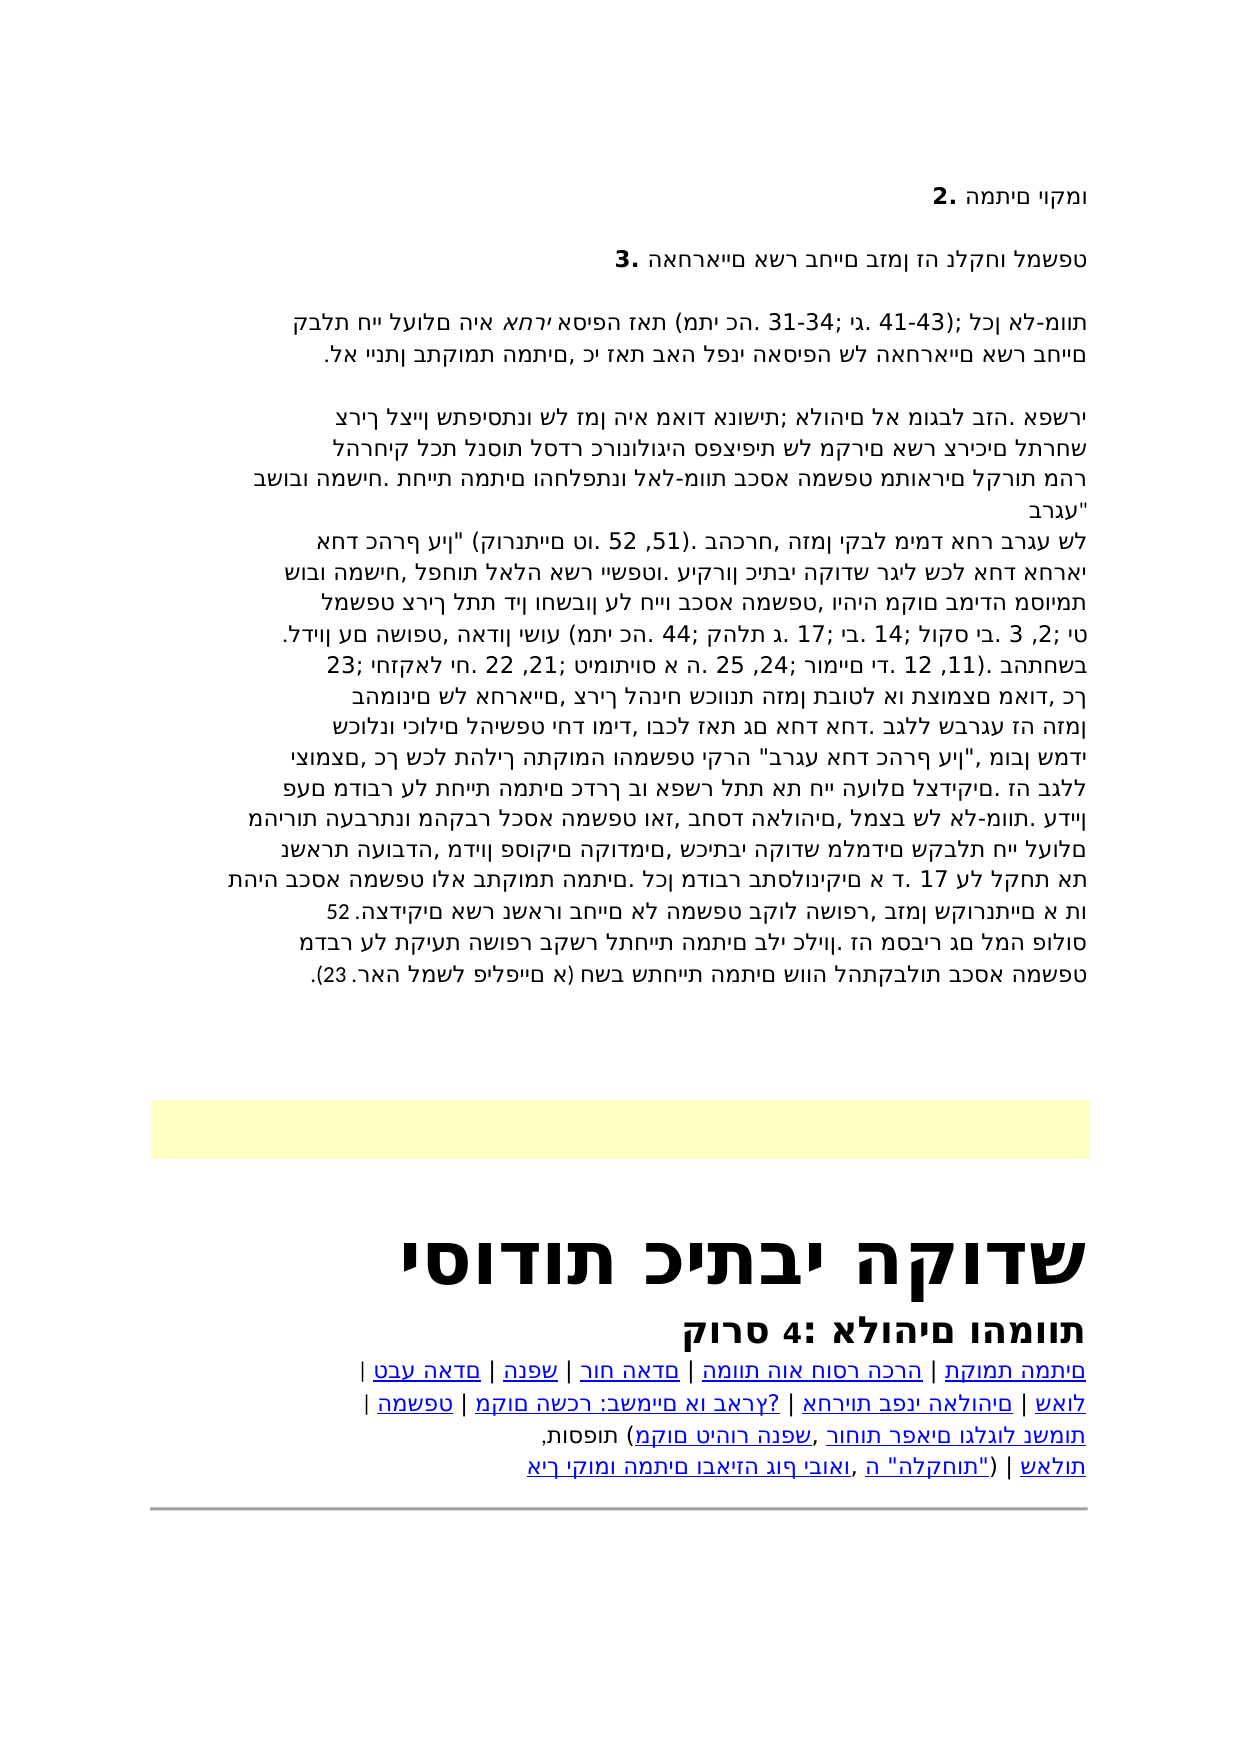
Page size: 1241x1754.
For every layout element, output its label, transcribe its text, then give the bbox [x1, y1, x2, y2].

table_header שדוקה יבתיכ תודוסי תוומהו םיהולא :4 סרוק | םיתמה תמוקת | הרכה רסוח אוה תוומה | םדאה חור | שפנה | םדאה עבט | לואש | םיהולאה ינפב תוירחא | ?ץראב וא םיימשב: רכשה םוקמ | טפשמה ,תומשנ לוגלגו םיאפר תוחור ,שפנה רוהיט םוקמ) תופסות תולאש | ("תוחקלה" ה ,ואובי ףוג הזיאבו םיתמה ומוקי ךיא [151, 1212, 1089, 1507]
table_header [151, 150, 1089, 1014]
table_header [776, 1100, 1089, 1159]
table_header [151, 1100, 464, 1159]
table_header [464, 1100, 776, 1159]
